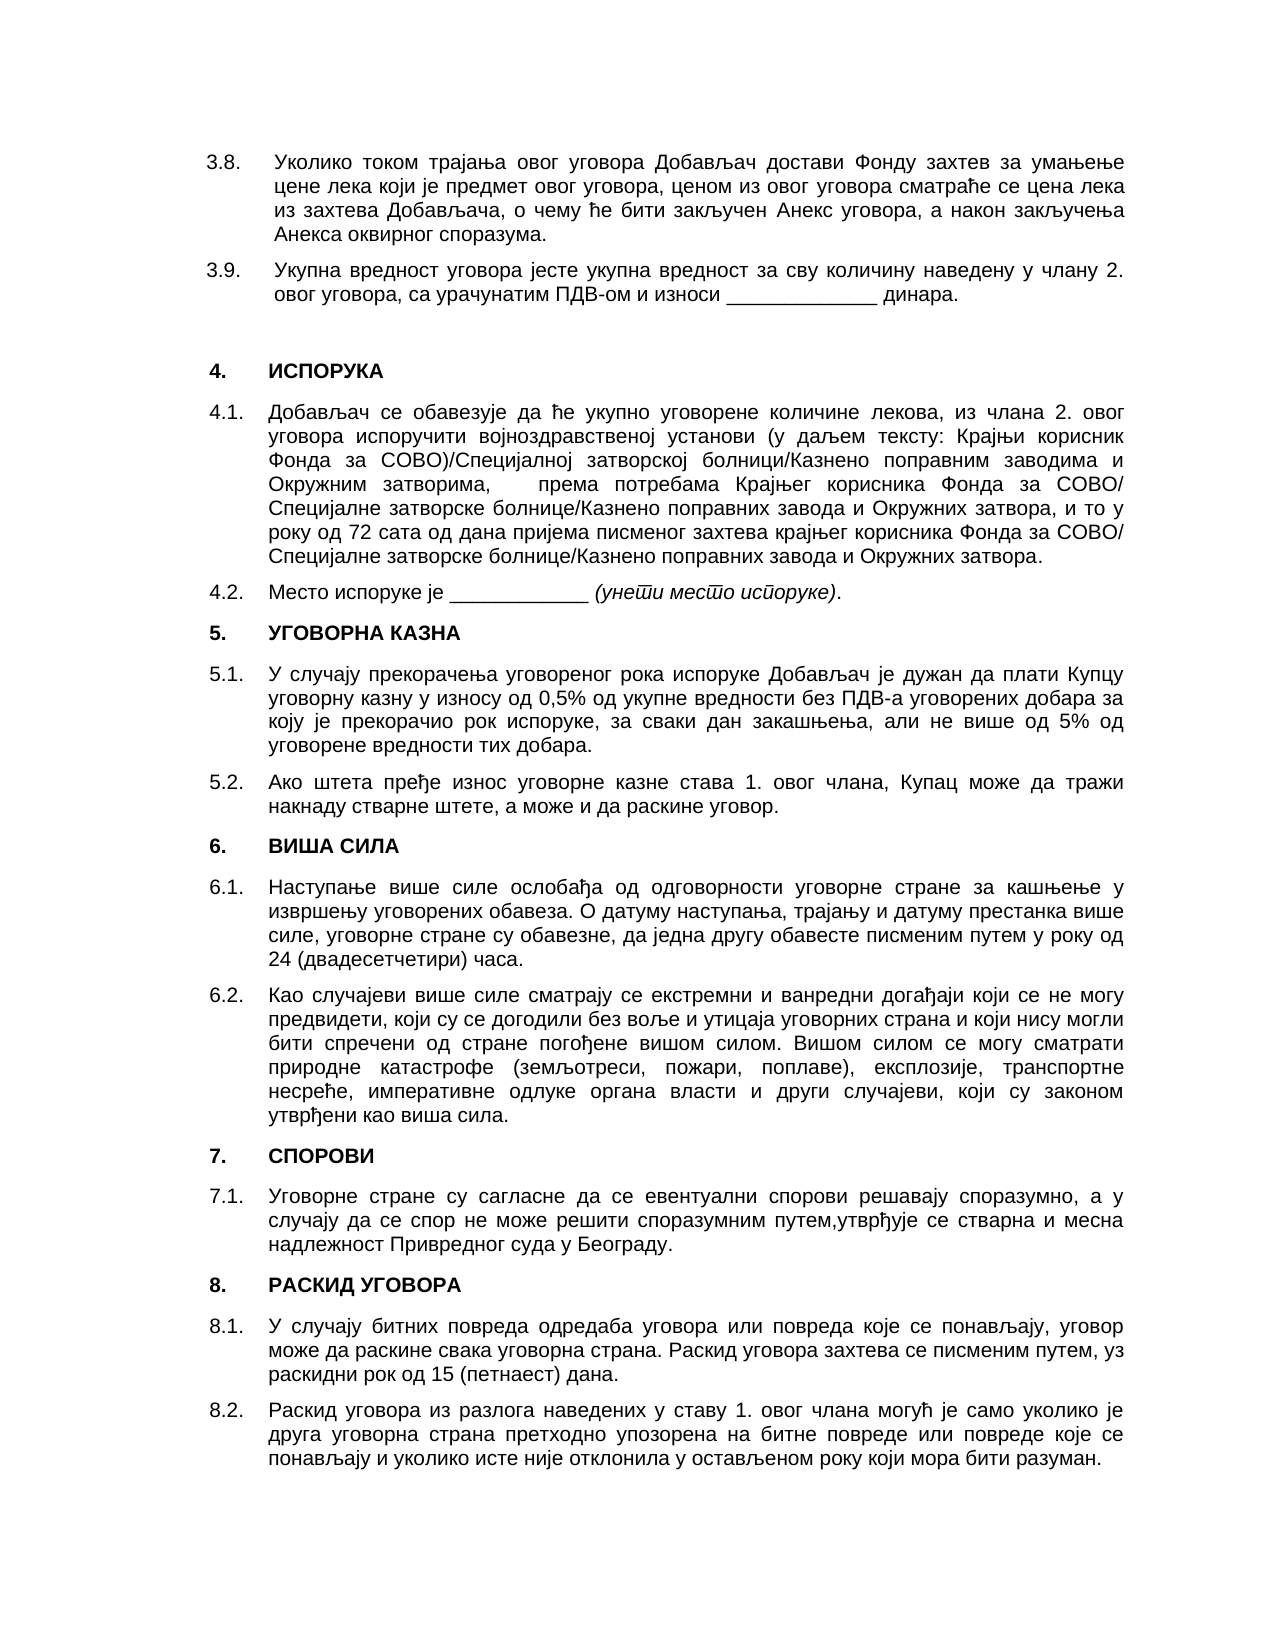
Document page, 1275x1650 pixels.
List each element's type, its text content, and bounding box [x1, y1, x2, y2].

list ИСПОРУКА [209, 359, 1125, 383]
list Уколико током трајања овог уговора Добављач достави Фонду захтев за умањење цене лека који је предмет овог уговора, ценом из овог уговора сматраће се цена лека из захтева Добављача, о чему ће бити закључен Анекс уговора, а након закључења Анекса оквирног споразума. [206, 150, 1125, 246]
list Као случајеви више силе сматрају се екстремни и ванредни догађаји који се не могу предвидети, који су се догодили без воље и утицаја уговорних страна и који нису могли бити спречени од стране погођене вишом силом. Вишом силом се могу сматрати природне катастрофе (земљотреси, пожари, поплаве), експлозије, транспортне несреће, императивне одлуке органа власти и други случајеви, који су законом утврђени као виша сила. [209, 983, 1125, 1127]
list РАСКИД УГОВОРА [209, 1273, 1125, 1297]
list У случају битних повреда одредаба уговора или повреда које се понављају, уговор може да раскине свака уговорна страна. Раскид уговора захтева се писменим путем, уз раскидни рок од 15 (петнаест) дана. [209, 1313, 1125, 1385]
list Уговорне стране су сагласне да се евентуални спорови решавају споразумно, а у случају да се спор не може решити споразумним путем,утврђује се стварна и месна надлежност Привредног суда у Београду. [209, 1184, 1125, 1256]
list У случају прекорачења уговореног рока испоруке Добављач је дужан да плати Купцу уговорну казну у износу од 0,5% од укупне вредности без ПДВ-а уговорених добара за коју је прекорачио рок испоруке, за сваки дан закашњења, али не више од 5% од уговорене вредности тих добара. [209, 661, 1125, 757]
list Наступање више силе ослобађа од одговорности уговорне стране за кашњење у извршењу уговорених обавеза. О датуму наступања, трајању и датуму престанка више силе, уговорне стране су обавезне, да једна другу обавесте писменим путем у року од 24 (двадесетчетири) часа. [209, 875, 1125, 971]
list СПОРОВИ [209, 1144, 1125, 1168]
list Ако штета пређе износ уговорне казне става 1. овог члана, Купац може да тражи накнаду стварне штете, а може и да раскине уговор. [209, 770, 1125, 818]
list Раскид уговора из разлога наведених у ставу 1. овог члана могућ је само уколико је друга уговорна страна претходно упозорена на битне повреде или повреде које се понављају и уколико исте није отклонила у остављеном року који мора бити разуман. [209, 1398, 1125, 1470]
list УГОВОРНА КАЗНА [209, 621, 1125, 645]
list Добављач се обавезује да ће укупно уговорене количине лекова, из члана 2. овог уговора испоручити војноздравственој установи (у даљем тексту: Крајњи корисник Фонда за СОВО)/Специјалној затворској болници/Казнено поправним заводима и Окружним затворима, према потребама Крајњег корисника Фонда за СОВО/ Специјалне затворске болнице/Казнено поправних завода и Окружних затвора, и то у року од 72 сата од дана пријема писменог захтева крајњег корисника Фонда за СОВО/ Специјалне затворске болнице/Казнено поправних завода и Окружних затвора. [209, 400, 1125, 568]
list Место испоруке је ____________ (унети место испоруке). [209, 580, 1125, 604]
list ВИША СИЛА [209, 834, 1125, 858]
list Укупна вредност уговора јесте укупна вредност за сву количину наведену у члану 2. овог уговора, са урачунатим ПДВ-ом и износи _____________ динара. [206, 258, 1125, 306]
